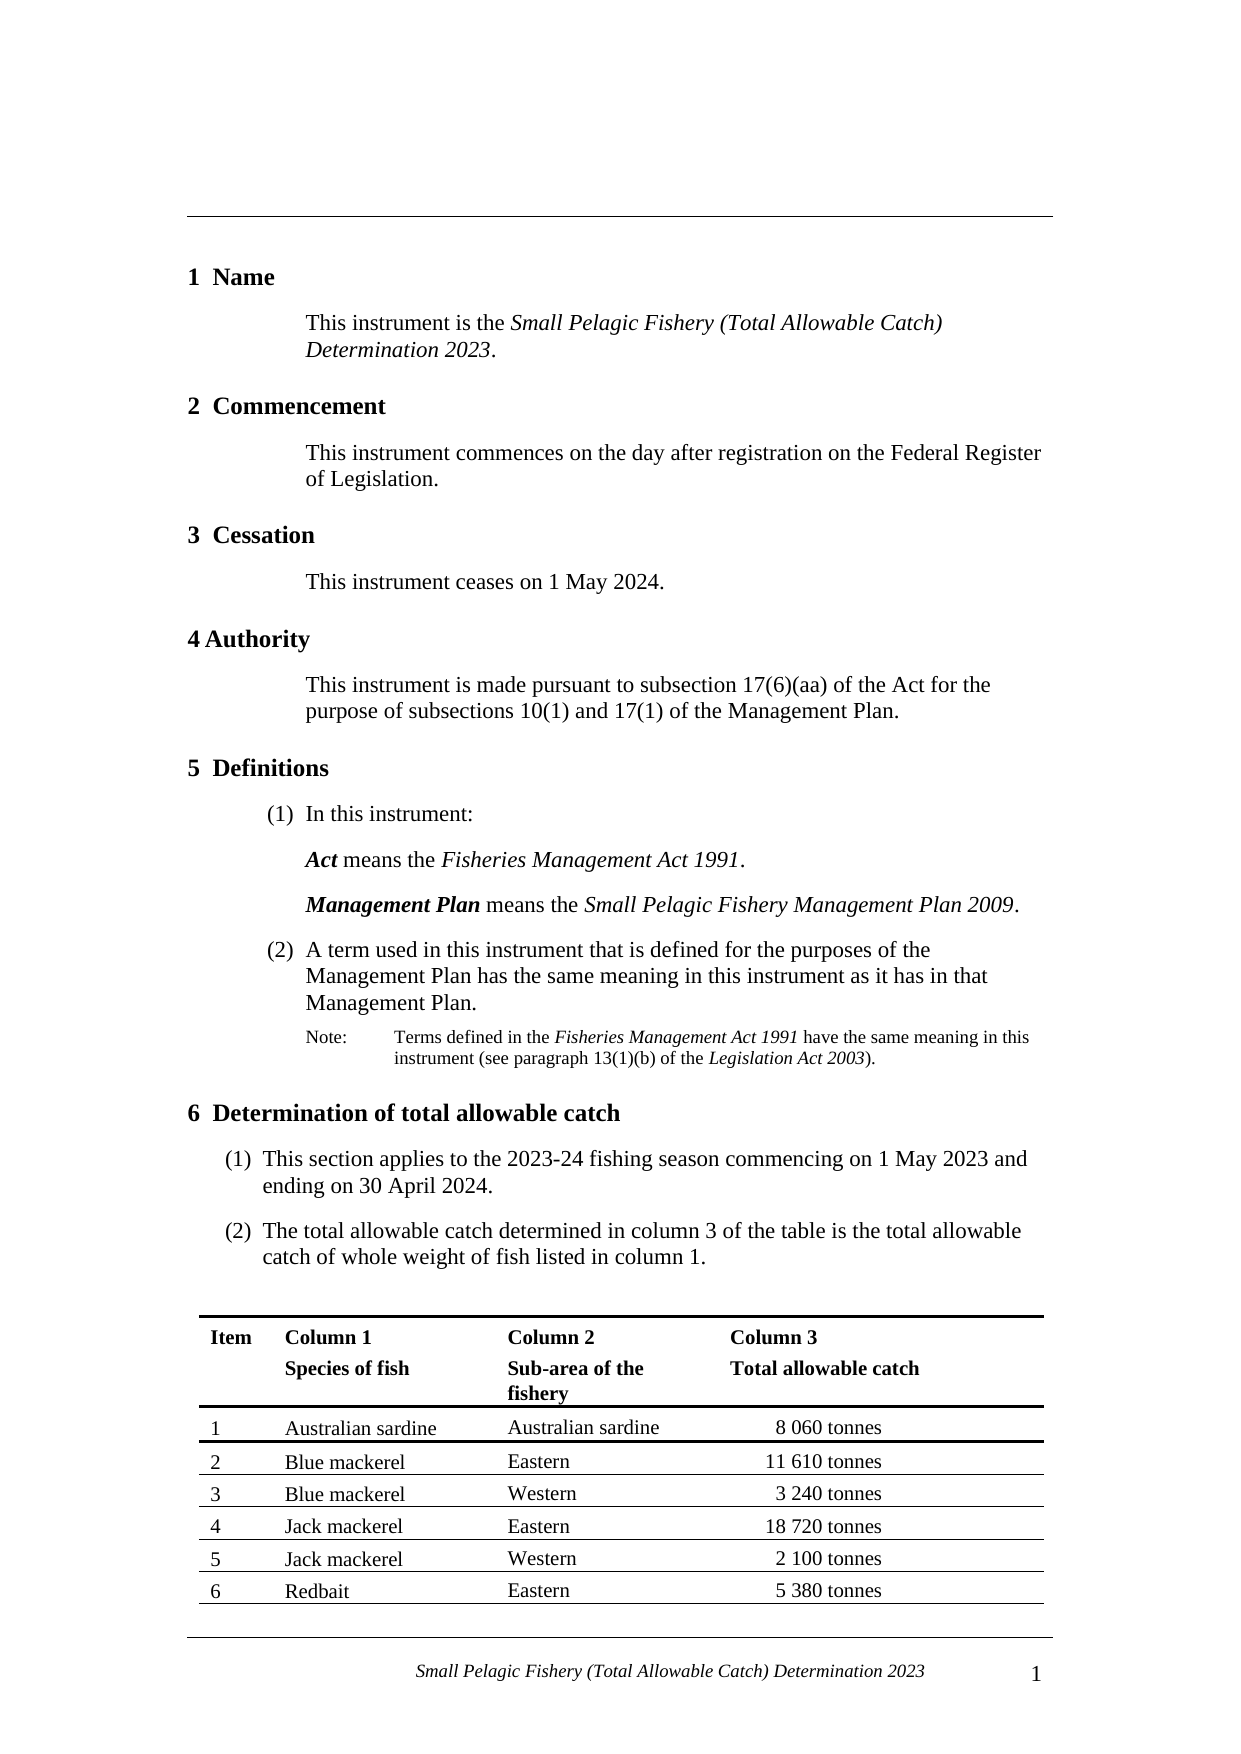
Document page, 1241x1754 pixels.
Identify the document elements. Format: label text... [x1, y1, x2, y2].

text This instrument commences on the day after registration on the Federal Register of Legislation. [187, 439, 1053, 491]
table_cell 2 [199, 1443, 273, 1474]
table_cell Redbait [273, 1572, 496, 1603]
table_cell 2 100 tonnes [719, 1540, 1044, 1571]
text (1) In this instrument: [187, 801, 1053, 827]
table_cell 1 [199, 1408, 273, 1439]
table_header Column 3 Total allowable catch [719, 1318, 1044, 1405]
list The total allowable catch determined in column 3 of the table is the total allowable catch of whole weight of fish listed in column 1. [225, 1217, 1053, 1269]
text 5 Definitions [187, 753, 1053, 782]
text 3 Cessation [187, 521, 1053, 549]
text Act means the Fisheries Management Act 1991. [305, 846, 1053, 872]
text 2 Commencement [187, 391, 1053, 420]
table_cell 18 720 tonnes [719, 1507, 1044, 1538]
table_header Column 2 Sub-area of the fishery [496, 1318, 719, 1405]
text 6 Determination of total allowable catch [187, 1098, 1053, 1127]
table_cell Jack mackerel [273, 1507, 496, 1538]
text Note: Terms defined in the Fisheries Management Act 1991 have the same meaning in this instrument (see paragraph 13(1)(b) of the Legislation Act 2003). [305, 1027, 1053, 1069]
text This instrument ceases on 1 May 2024. [187, 568, 1053, 594]
table_cell Australian sardine [496, 1408, 719, 1439]
table_cell 8 060 tonnes [719, 1408, 1044, 1439]
table_cell 4 [199, 1507, 273, 1538]
table_cell 3 240 tonnes [719, 1475, 1044, 1506]
table_cell Jack mackerel [273, 1540, 496, 1571]
table_cell Eastern [496, 1572, 719, 1603]
table_header Column 1 Species of fish [273, 1318, 496, 1405]
list This section applies to the 2023-24 fishing season commencing on 1 May 2023 and ending on 30 April 2024. [225, 1145, 1053, 1198]
table_cell 6 [199, 1572, 273, 1603]
table_cell Western [496, 1540, 719, 1571]
table_cell Western [496, 1475, 719, 1506]
table_cell Blue mackerel [273, 1443, 496, 1474]
text Management Plan means the Small Pelagic Fishery Management Plan 2009. [305, 891, 1053, 917]
table_cell Blue mackerel [273, 1475, 496, 1506]
table_cell 5 380 tonnes [719, 1572, 1044, 1603]
text 4 Authority [187, 624, 1053, 652]
text 1 Name [187, 262, 1053, 291]
table_cell Eastern [496, 1443, 719, 1474]
table_cell Eastern [496, 1507, 719, 1538]
text This instrument is made pursuant to subsection 17(6)(aa) of the Act for the purpose of subsections 10(1) and 17(1) of the Management Plan. [187, 671, 1053, 724]
table_cell Australian sardine [273, 1408, 496, 1439]
text This instrument is the Small Pelagic Fishery (Total Allowable Catch) Determination 2023. [187, 309, 1053, 362]
table_cell 5 [199, 1540, 273, 1571]
table_cell 3 [199, 1475, 273, 1506]
table_header Item [199, 1318, 273, 1405]
table_cell 11 610 tonnes [719, 1443, 1044, 1474]
text (2) A term used in this instrument that is defined for the purposes of the Management Plan has the same meaning in this instrument as it has in that Management Plan. [187, 936, 1053, 1015]
